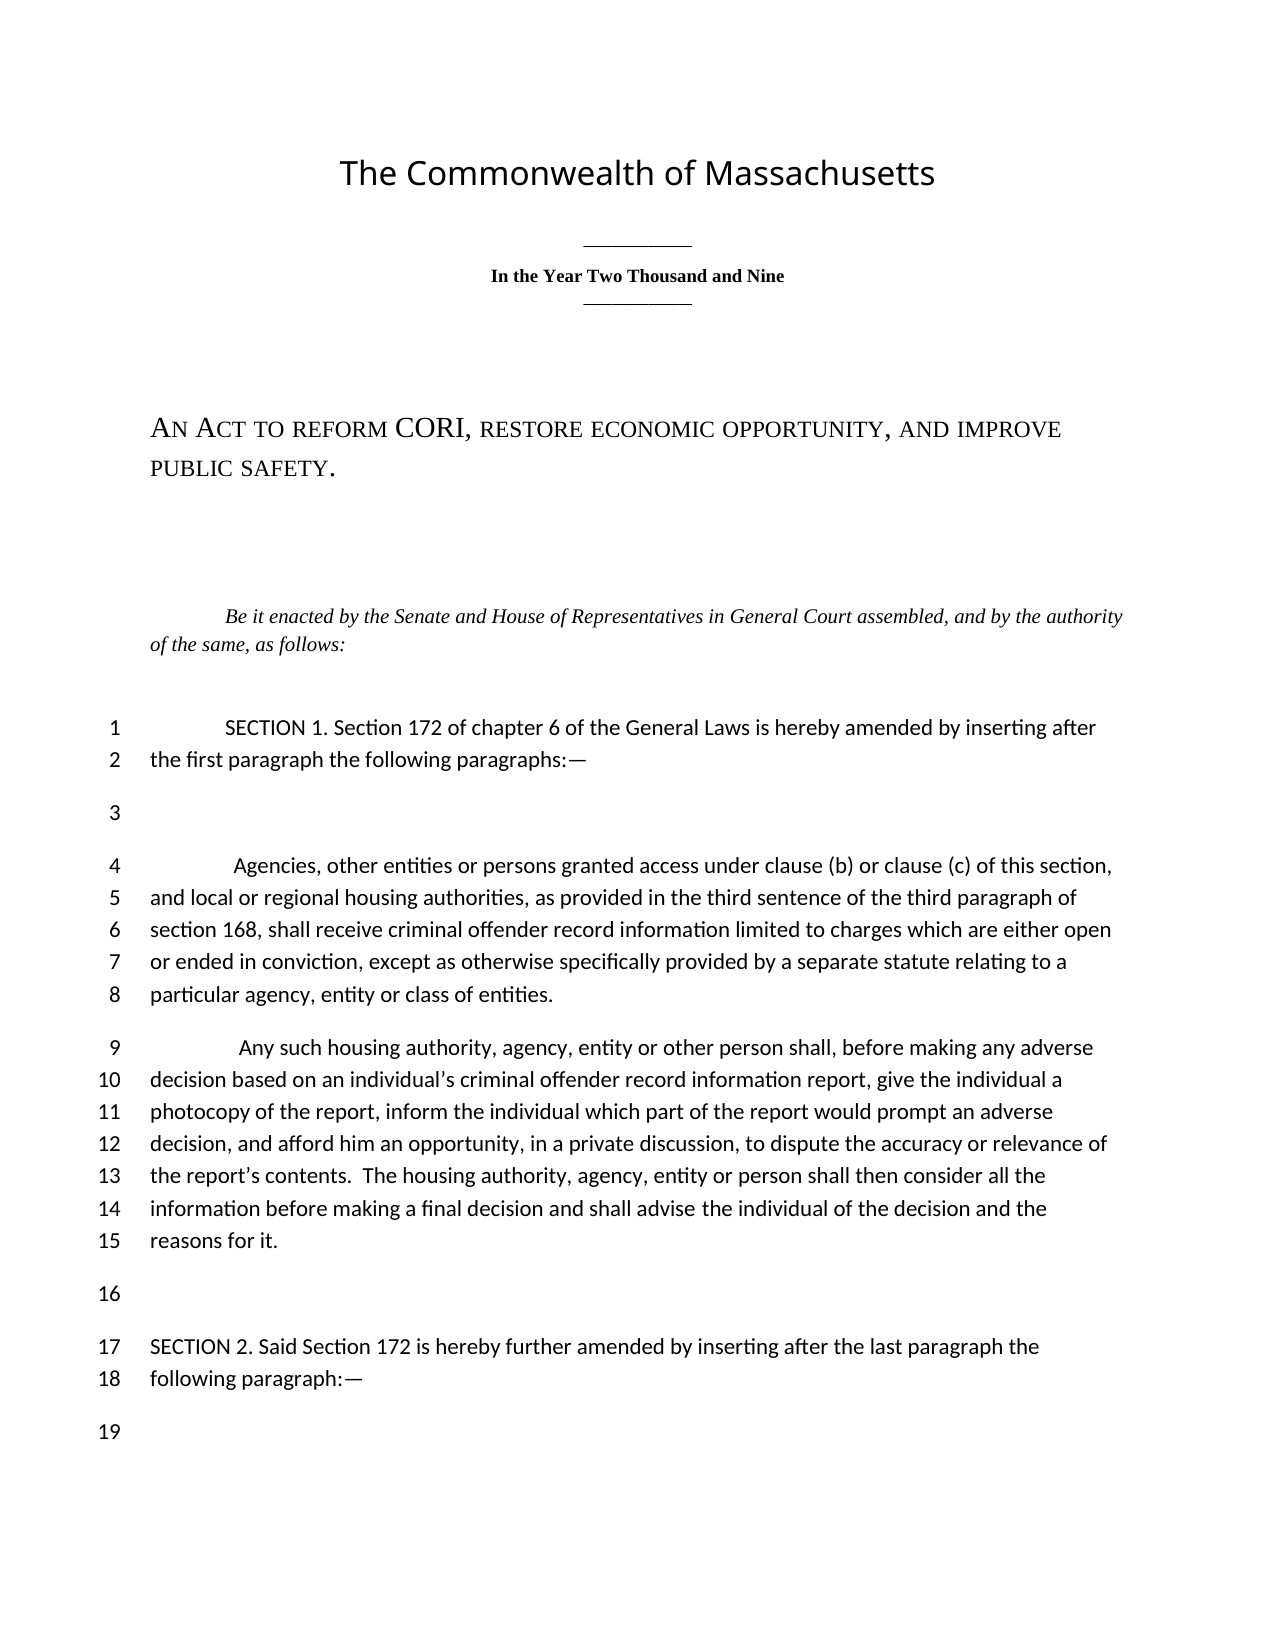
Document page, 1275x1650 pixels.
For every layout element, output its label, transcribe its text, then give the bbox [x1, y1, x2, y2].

text SECTION 1. Section 172 of chapter 6 of the General Laws is hereby amended by inserting after the first paragraph the following paragraphs:— [150, 713, 1125, 773]
text _______________ [150, 232, 1125, 261]
text Be it enacted by the Senate and House of Representatives in General Court assembled, and by the authority of the same, as follows: [150, 604, 1125, 688]
text Agencies, other entities or persons granted access under clause (b) or clause (c) of this section, and local or regional housing authorities, as provided in the third sentence of the third paragraph of section 168, shall receive criminal offender record information limited to charges which are either open or ended in conviction, except as otherwise specifically provided by a separate statute relating to a particular agency, entity or class of entities. [150, 851, 1125, 1008]
text The Commonwealth of Massachusetts [150, 150, 1125, 228]
text Any such housing authority, agency, entity or other person shall, before making any adverse decision based on an individual’s criminal offender record information report, give the individual a photocopy of the report, inform the individual which part of the report would prompt an adverse decision, and afford him an opportunity, in a private discussion, to dispute the accuracy or relevance of the report’s contents. The housing authority, agency, entity or person shall then consider all the information before making a final decision and shall advise the individual of the decision and the reasons for it. [150, 1033, 1125, 1254]
text SECTION 2. Said Section 172 is hereby further amended by inserting after the last paragraph the following paragraph:— [150, 1332, 1125, 1392]
text In the Year Two Thousand and Nine [150, 265, 1125, 287]
text An Act to reform CORI, restore economic opportunity, and improve public safety. [150, 410, 1125, 579]
text _______________ [150, 290, 1125, 319]
